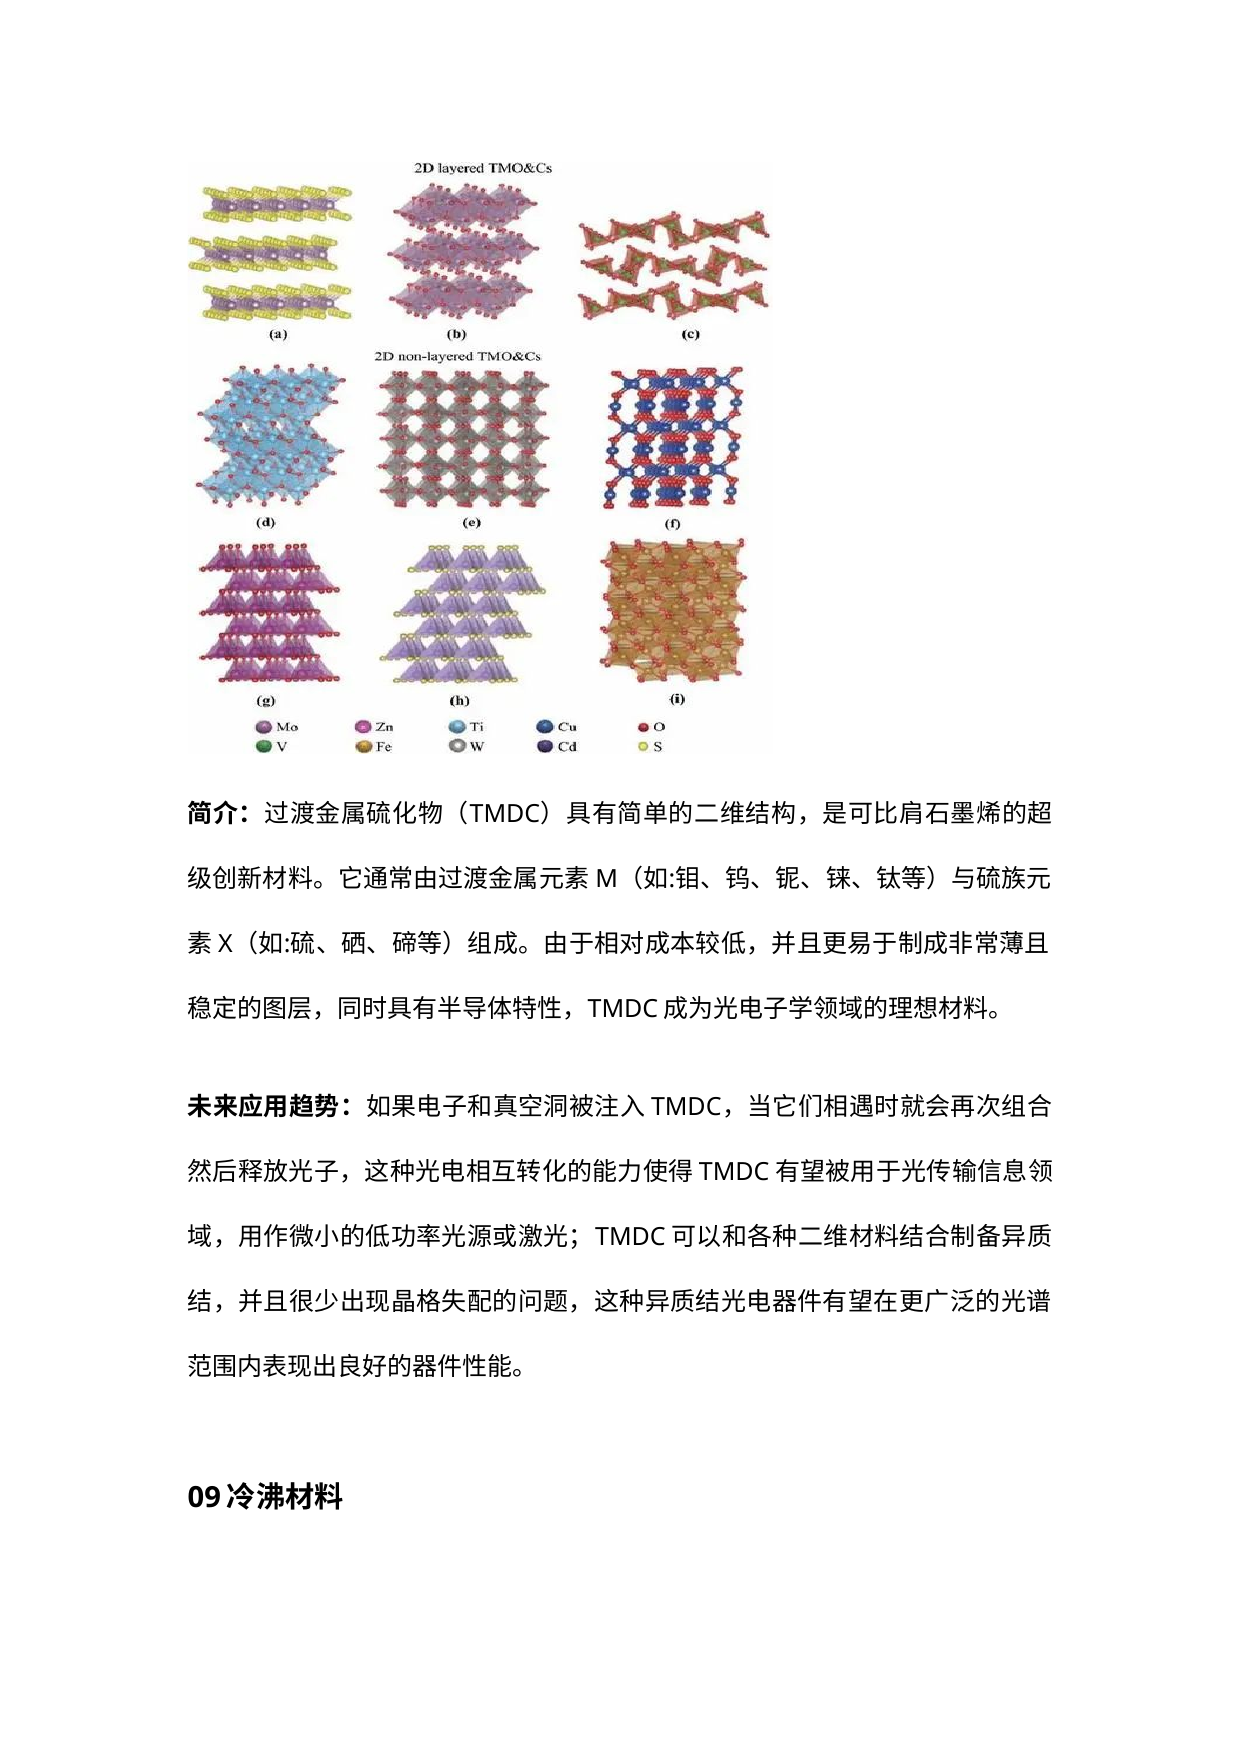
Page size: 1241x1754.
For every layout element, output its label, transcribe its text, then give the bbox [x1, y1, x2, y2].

text 简介：过渡金属硫化物（TMDC）具有简单的二维结构，是可比肩石墨烯的超级创新材料。它通常由过渡金属元素M（如:钼、钨、铌、铼、钛等）与硫族元素X（如:硫、硒、碲等）组成。由于相对成本较低，并且更易于制成非常薄且稳定的图层，同时具有半导体特性，TMDC成为光电子学领域的理想材料。 [187, 779, 1053, 1072]
text 09冷沸材料 [187, 1462, 1053, 1527]
text 未来应用趋势：如果电子和真空洞被注入TMDC，当它们相遇时就会再次组合然后释放光子，这种光电相互转化的能力使得TMDC有望被用于光传输信息领域，用作微小的低功率光源或激光；TMDC可以和各种二维材料结合制备异质结，并且很少出现晶格失配的问题，这种异质结光电器件有望在更广泛的光谱范围内表现出良好的器件性能。 [187, 1072, 1053, 1397]
picture [187, 162, 773, 754]
